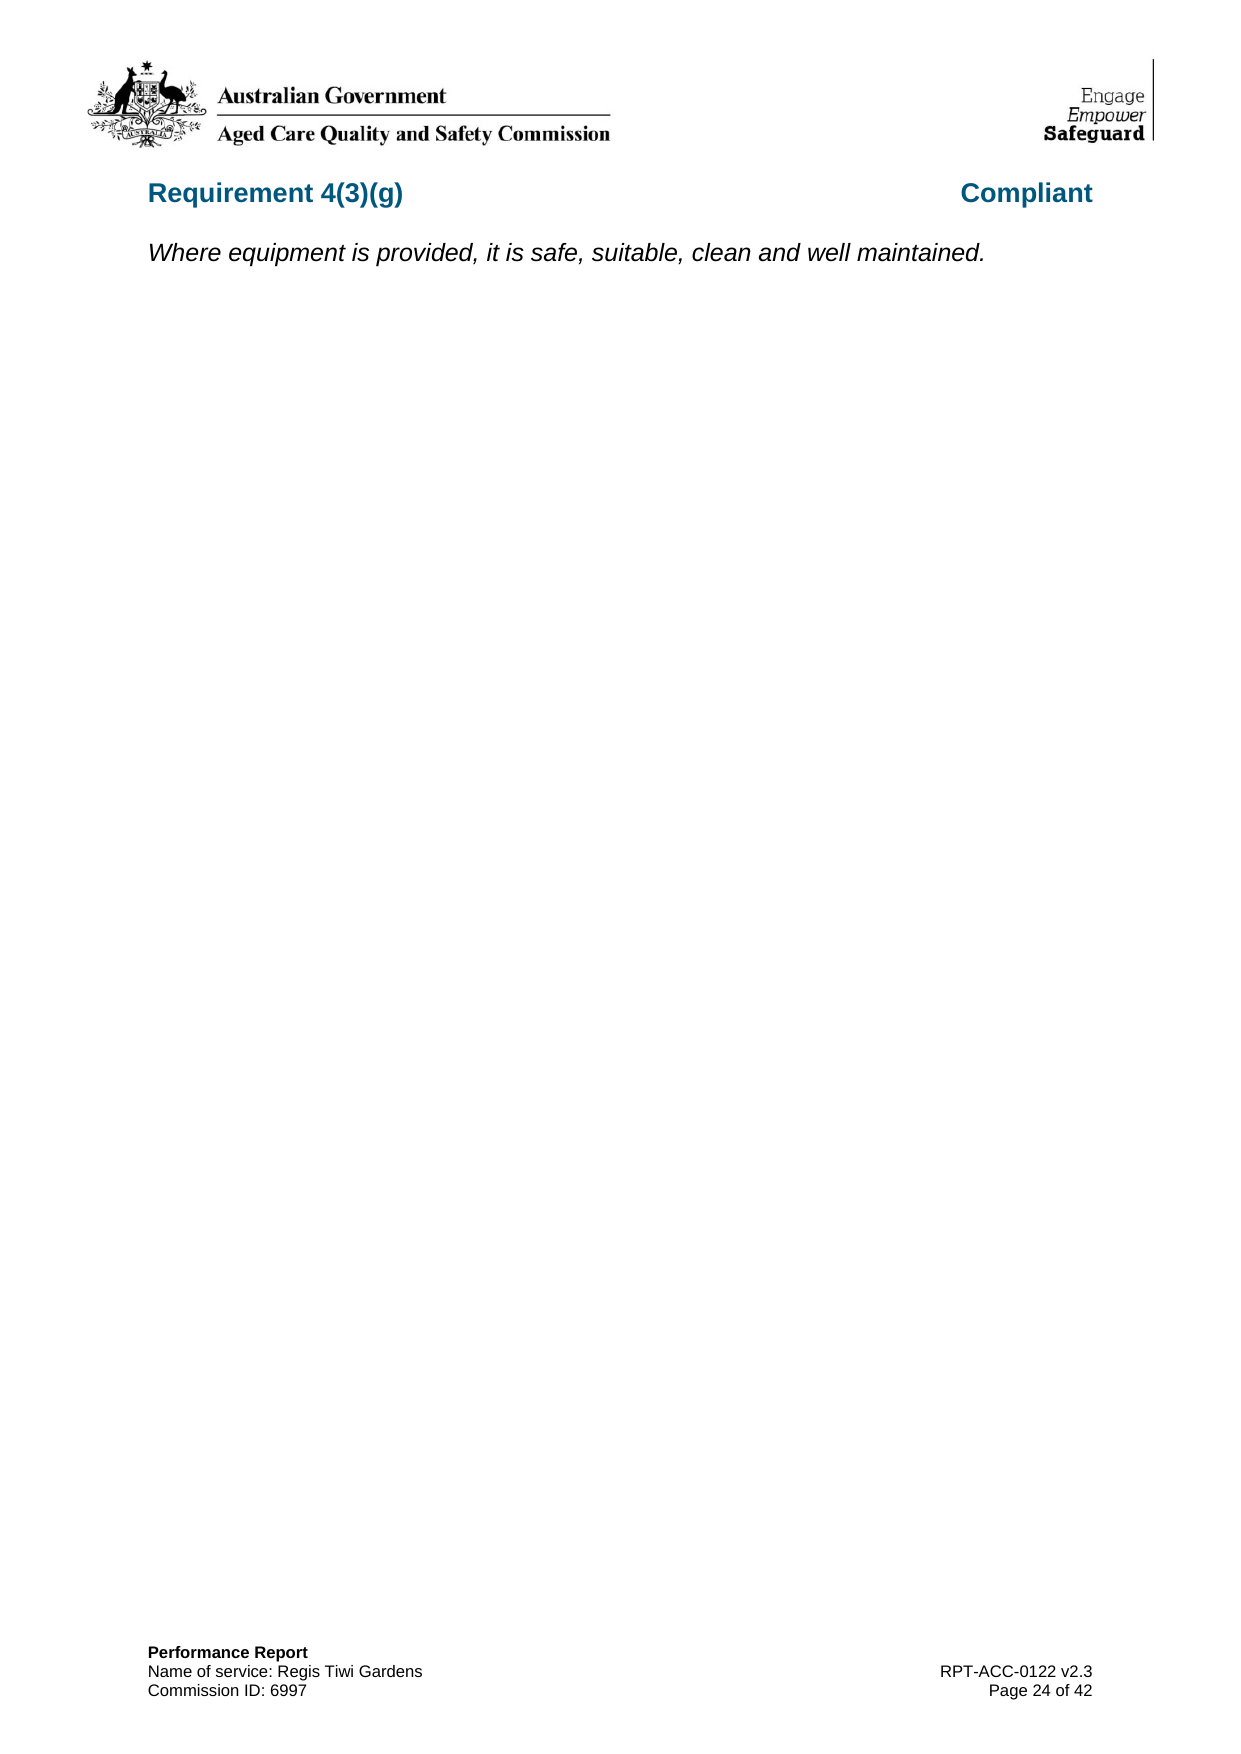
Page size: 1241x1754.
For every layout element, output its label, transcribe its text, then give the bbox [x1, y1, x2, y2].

subtitle Requirement 4(3)(g) Compliant [148, 177, 1092, 208]
picture [1, 0, 1241, 169]
text Where equipment is provided, it is safe, suitable, clean and well maintained. [148, 238, 1092, 267]
